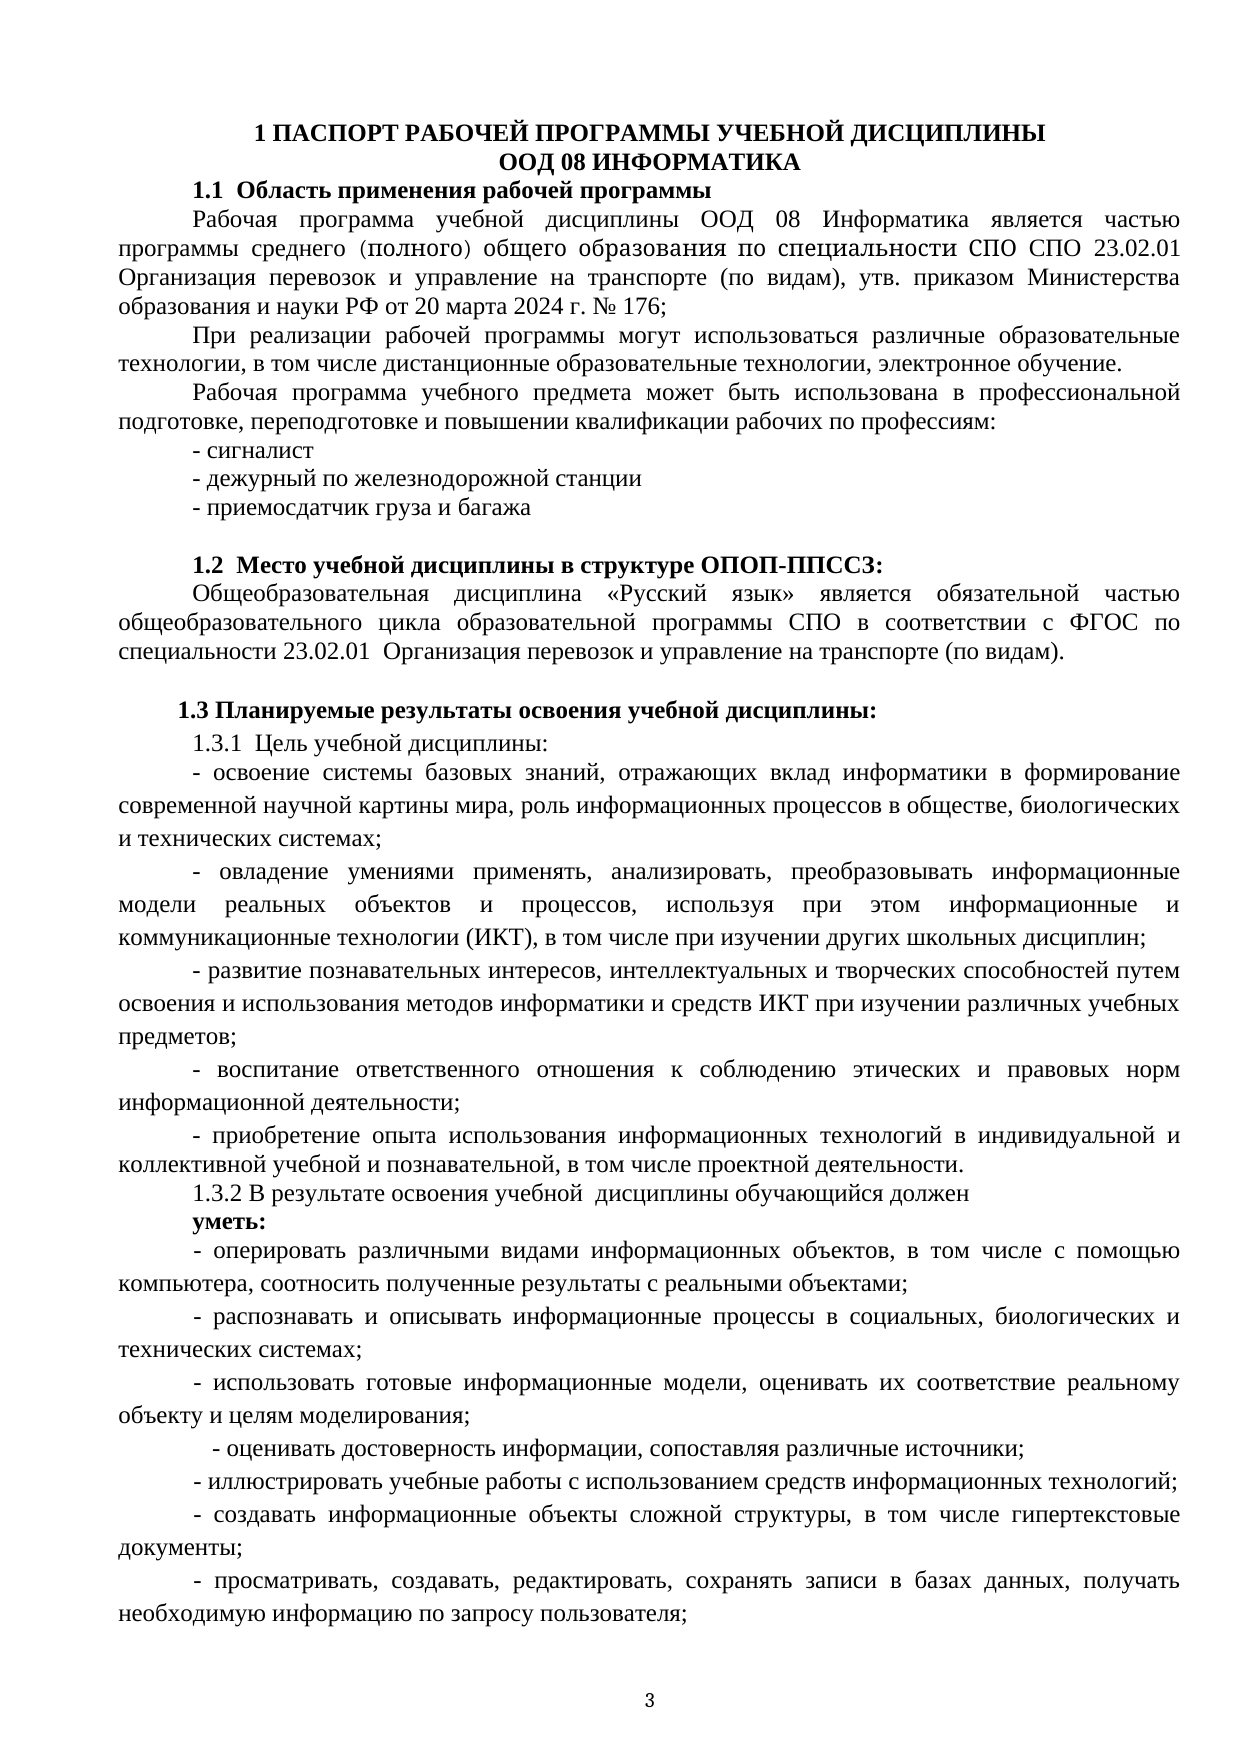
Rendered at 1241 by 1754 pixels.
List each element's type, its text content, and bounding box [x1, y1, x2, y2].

subtitle 1.3 Планируемые результаты освоения учебной дисциплины: [118, 695, 1181, 724]
list 1.3.1 Цель учебной дисциплины: [192, 728, 1181, 757]
list - овладение умениями применять, анализировать, преобразовывать информационные модели реальных объектов и процессов, используя при этом информационные и коммуникационные технологии (ИКТ), в том числе при изучении других школьных дисциплин; [118, 856, 1181, 951]
list - воспитание ответственного отношения к соблюдению этических и правовых норм информационной деятельности; [118, 1054, 1181, 1116]
list - создавать информационные объекты сложной структуры, в том числе гипертекстовые документы; [118, 1499, 1181, 1561]
list - использовать готовые информационные модели, оценивать их соответствие реальному объекту и целям моделирования; [118, 1367, 1181, 1429]
text - сигналист [118, 435, 1181, 463]
text При реализации рабочей программы могут использоваться различные образовательные технологии, в том числе дистанционные образовательные технологии, электронное обучение. [118, 320, 1181, 377]
list уметь: [118, 1206, 1181, 1235]
list - иллюстрировать учебные работы с использованием средств информационных технологий; [118, 1466, 1181, 1495]
list - оценивать достоверность информации, сопоставляя различные источники; [118, 1433, 1181, 1462]
text - дежурный по железнодорожной станции [118, 463, 1181, 492]
text Общеобразовательная дисциплина «Русский язык» является обязательной частью общеобразовательного цикла образовательной программы СПО в соответствии с ФГОС по специальности 23.02.01 Организация перевозок и управление на транспорте (по видам). [118, 578, 1181, 665]
text 1.3.2 В результате освоения учебной дисциплины обучающийся должен [118, 1178, 1181, 1206]
list Место учебной дисциплины в структуре ОПОП-ППССЗ: [118, 550, 1181, 578]
list 1 ПАСПОРТ РАБОЧЕЙ ПРОГРАММЫ УЧЕБНОЙ ДИСЦИПЛИНЫ [118, 118, 1181, 147]
list - освоение системы базовых знаний, отражающих вклад информатики в формирование современной научной картины мира, роль информационных процессов в обществе, биологических и технических системах; [118, 757, 1181, 852]
list - развитие познавательных интересов, интеллектуальных и творческих способностей путем освоения и использования методов информатики и средств ИКТ при изучении различных учебных предметов; [118, 955, 1181, 1050]
list - оперировать различными видами информационных объектов, в том числе с помощью компьютера, соотносить полученные результаты с реальными объектами; [118, 1235, 1181, 1297]
text Рабочая программа учебного предмета может быть использована в профессиональной подготовке, переподготовке и повышении квалификации рабочих по профессиям: [118, 377, 1181, 435]
text - приемосдатчик груза и багажа [118, 492, 1181, 521]
list - приобретение опыта использования информационных технологий в индивидуальной и коллективной учебной и познавательной, в том числе проектной деятельности. [118, 1120, 1181, 1178]
list - распознавать и описывать информационные процессы в социальных, биологических и технических системах; [118, 1301, 1181, 1363]
list - просматривать, создавать, редактировать, сохранять записи в базах данных, получать необходимую информацию по запросу пользователя; [118, 1565, 1181, 1627]
list Область применения рабочей программы [118, 176, 1181, 204]
text Рабочая программа учебной дисциплины ООД 08 Информатика является частью программы среднего (полного) общего образования по специальности СПО СПО 23.02.01 Организация перевозок и управление на транспорте (по видам), утв. приказом Министерства образования и науки РФ от 20 марта 2024 г. № 176; [118, 204, 1181, 320]
text ООД 08 ИНФОРМАТИКА [118, 147, 1181, 176]
